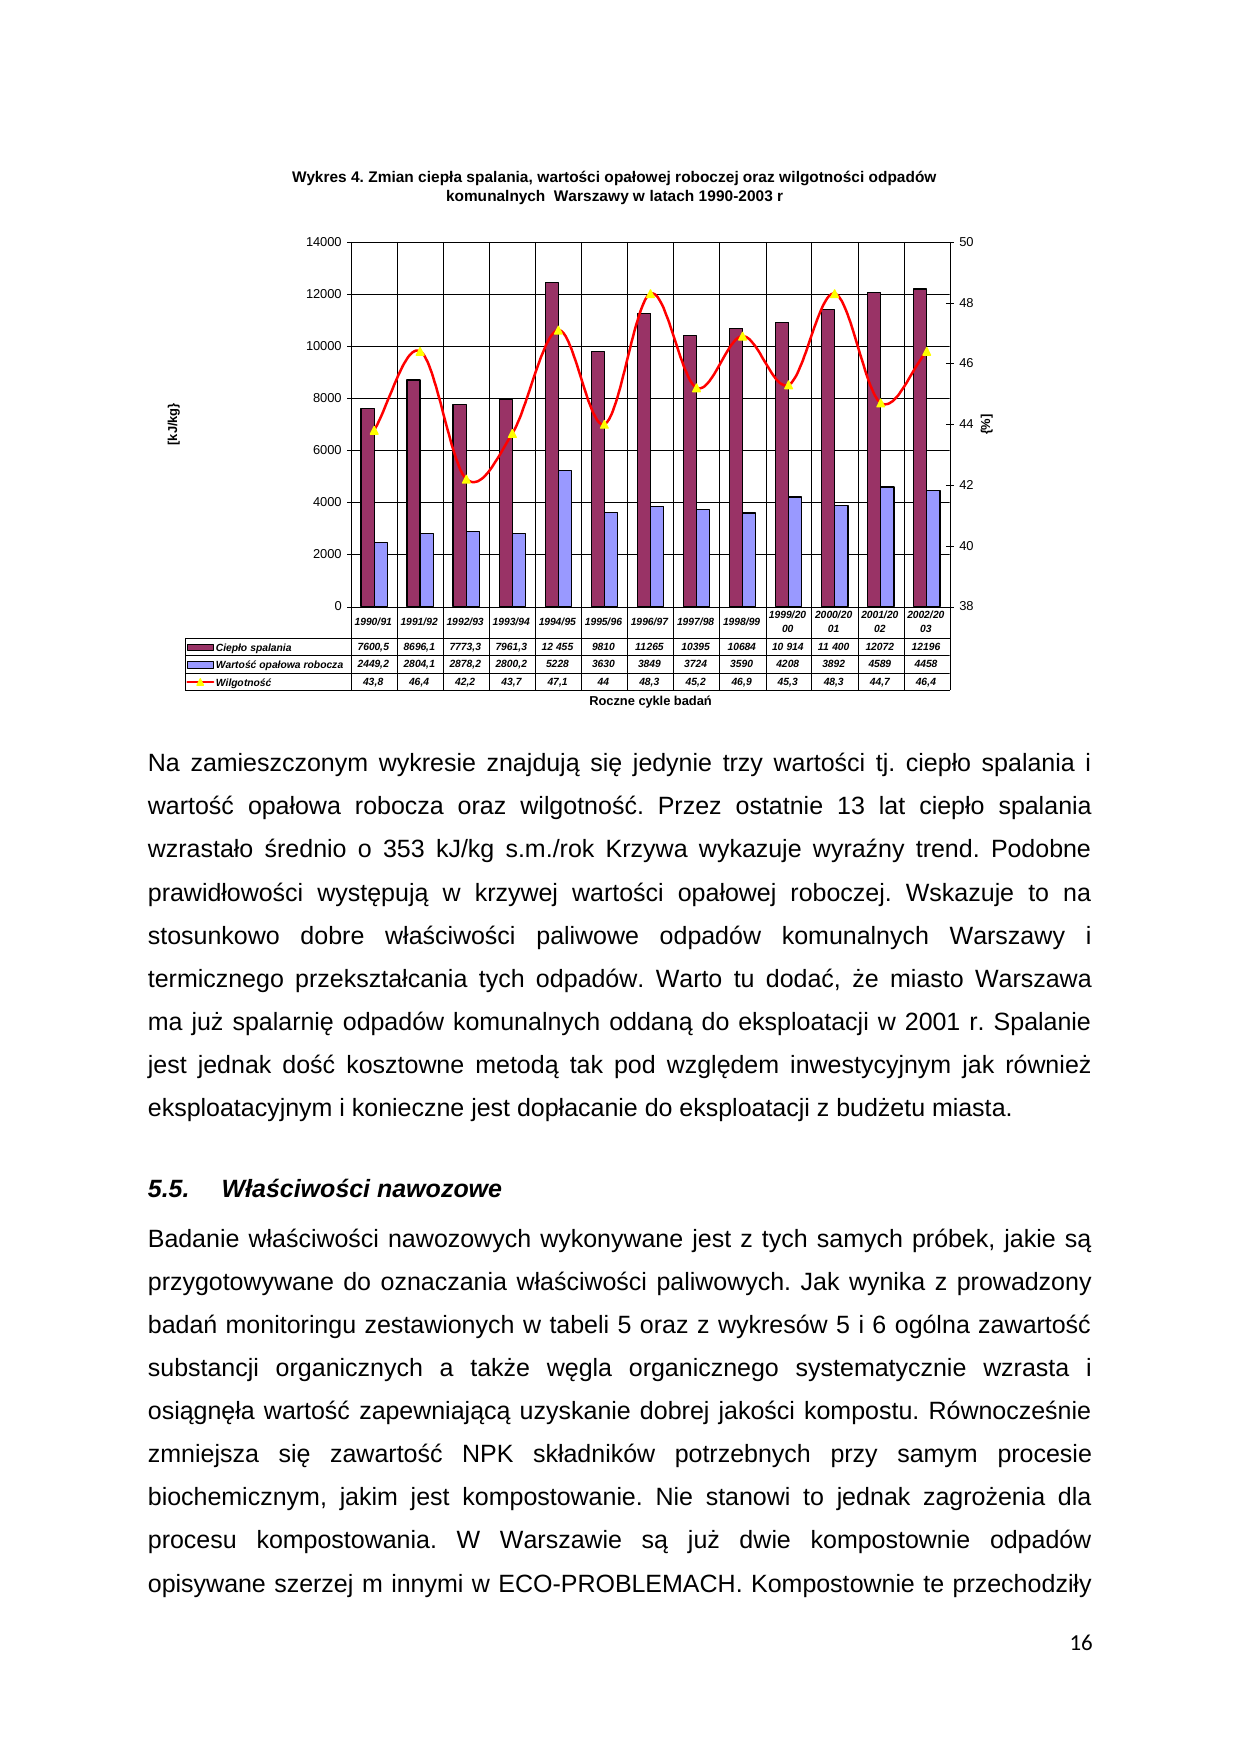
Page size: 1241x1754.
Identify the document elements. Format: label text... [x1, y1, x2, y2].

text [148, 1224, 1093, 1597]
text Na zamieszczonym wykresie znajdują się jedynie trzy wartości tj. ciepło spalania i wartość opałowa robocza oraz wilgotność. Przez ostatnie 13 lat ciepło spalania wzrastało średnio o 353 kJ/kg s.m./rok Krzywa wykazuje wyraźny trend. Podobne prawidłowości występują w krzywej wartości opałowej roboczej. Wskazuje to na stosunkowo dobre właściwości paliwowe odpadów komunalnych Warszawy i termicznego przekształcania tych odpadów. Warto tu dodać, że miasto Warszawa ma już spalarnię odpadów komunalnych oddaną do eksploatacji w 2001 r. Spalanie jest jednak dość kosztowne metodą tak pod względem inwestycyjnym jak również eksploatacyjnym i konieczne jest dopłacanie do eksploatacji z budżetu miasta. [148, 748, 1093, 1122]
subtitle Właściwości nawozowe [148, 1174, 1093, 1203]
